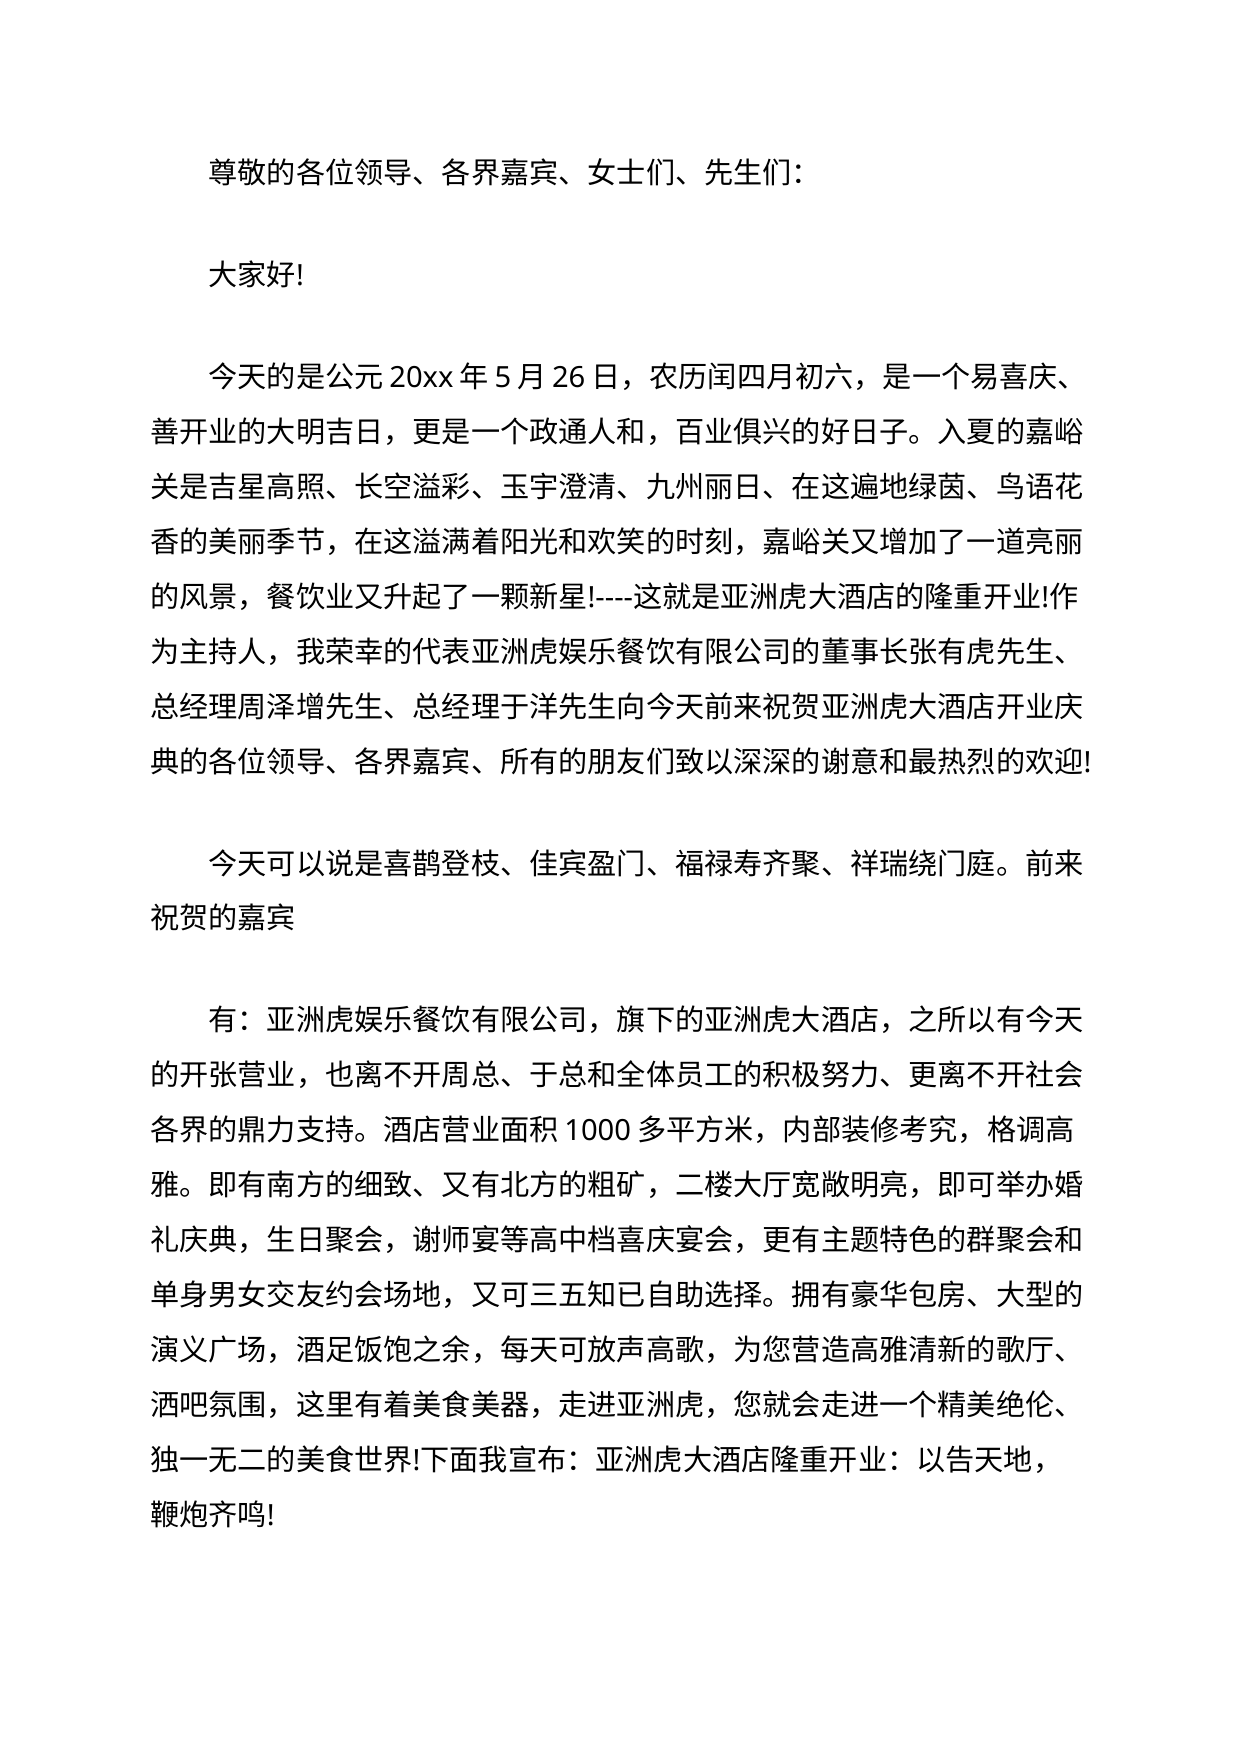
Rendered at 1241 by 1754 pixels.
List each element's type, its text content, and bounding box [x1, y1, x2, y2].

text 今天的是公元20xx年5月26日，农历闰四月初六，是一个易喜庆、善开业的大明吉日，更是一个政通人和，百业俱兴的好日子。入夏的嘉峪关是吉星高照、长空溢彩、玉宇澄清、九州丽日、在这遍地绿茵、鸟语花香的美丽季节，在这溢满着阳光和欢笑的时刻，嘉峪关又增加了一道亮丽的风景，餐饮业又升起了一颗新星!----这就是亚洲虎大酒店的隆重开业!作为主持人，我荣幸的代表亚洲虎娱乐餐饮有限公司的董事长张有虎先生、总经理周泽增先生、总经理于洋先生向今天前来祝贺亚洲虎大酒店开业庆典的各位领导、各界嘉宾、所有的朋友们致以深深的谢意和最热烈的欢迎! [150, 354, 1090, 781]
text 今天可以说是喜鹊登枝、佳宾盈门、福禄寿齐聚、祥瑞绕门庭。前来祝贺的嘉宾 [150, 840, 1090, 937]
text 大家好! [150, 252, 1090, 294]
text 有：亚洲虎娱乐餐饮有限公司，旗下的亚洲虎大酒店，之所以有今天的开张营业，也离不开周总、于总和全体员工的积极努力、更离不开社会各界的鼎力支持。酒店营业面积1000多平方米，内部装修考究，格调高雅。即有南方的细致、又有北方的粗矿，二楼大厅宽敞明亮，即可举办婚礼庆典，生日聚会，谢师宴等高中档喜庆宴会，更有主题特色的群聚会和单身男女交友约会场地，又可三五知已自助选择。拥有豪华包房、大型的演义广场，酒足饭饱之余，每天可放声高歌，为您营造高雅清新的歌厅、洒吧氛围，这里有着美食美器，走进亚洲虎，您就会走进一个精美绝伦、独一无二的美食世界!下面我宣布：亚洲虎大酒店隆重开业：以告天地，鞭炮齐鸣! [150, 997, 1090, 1533]
text 尊敬的各位领导、各界嘉宾、女士们、先生们： [150, 150, 1090, 192]
